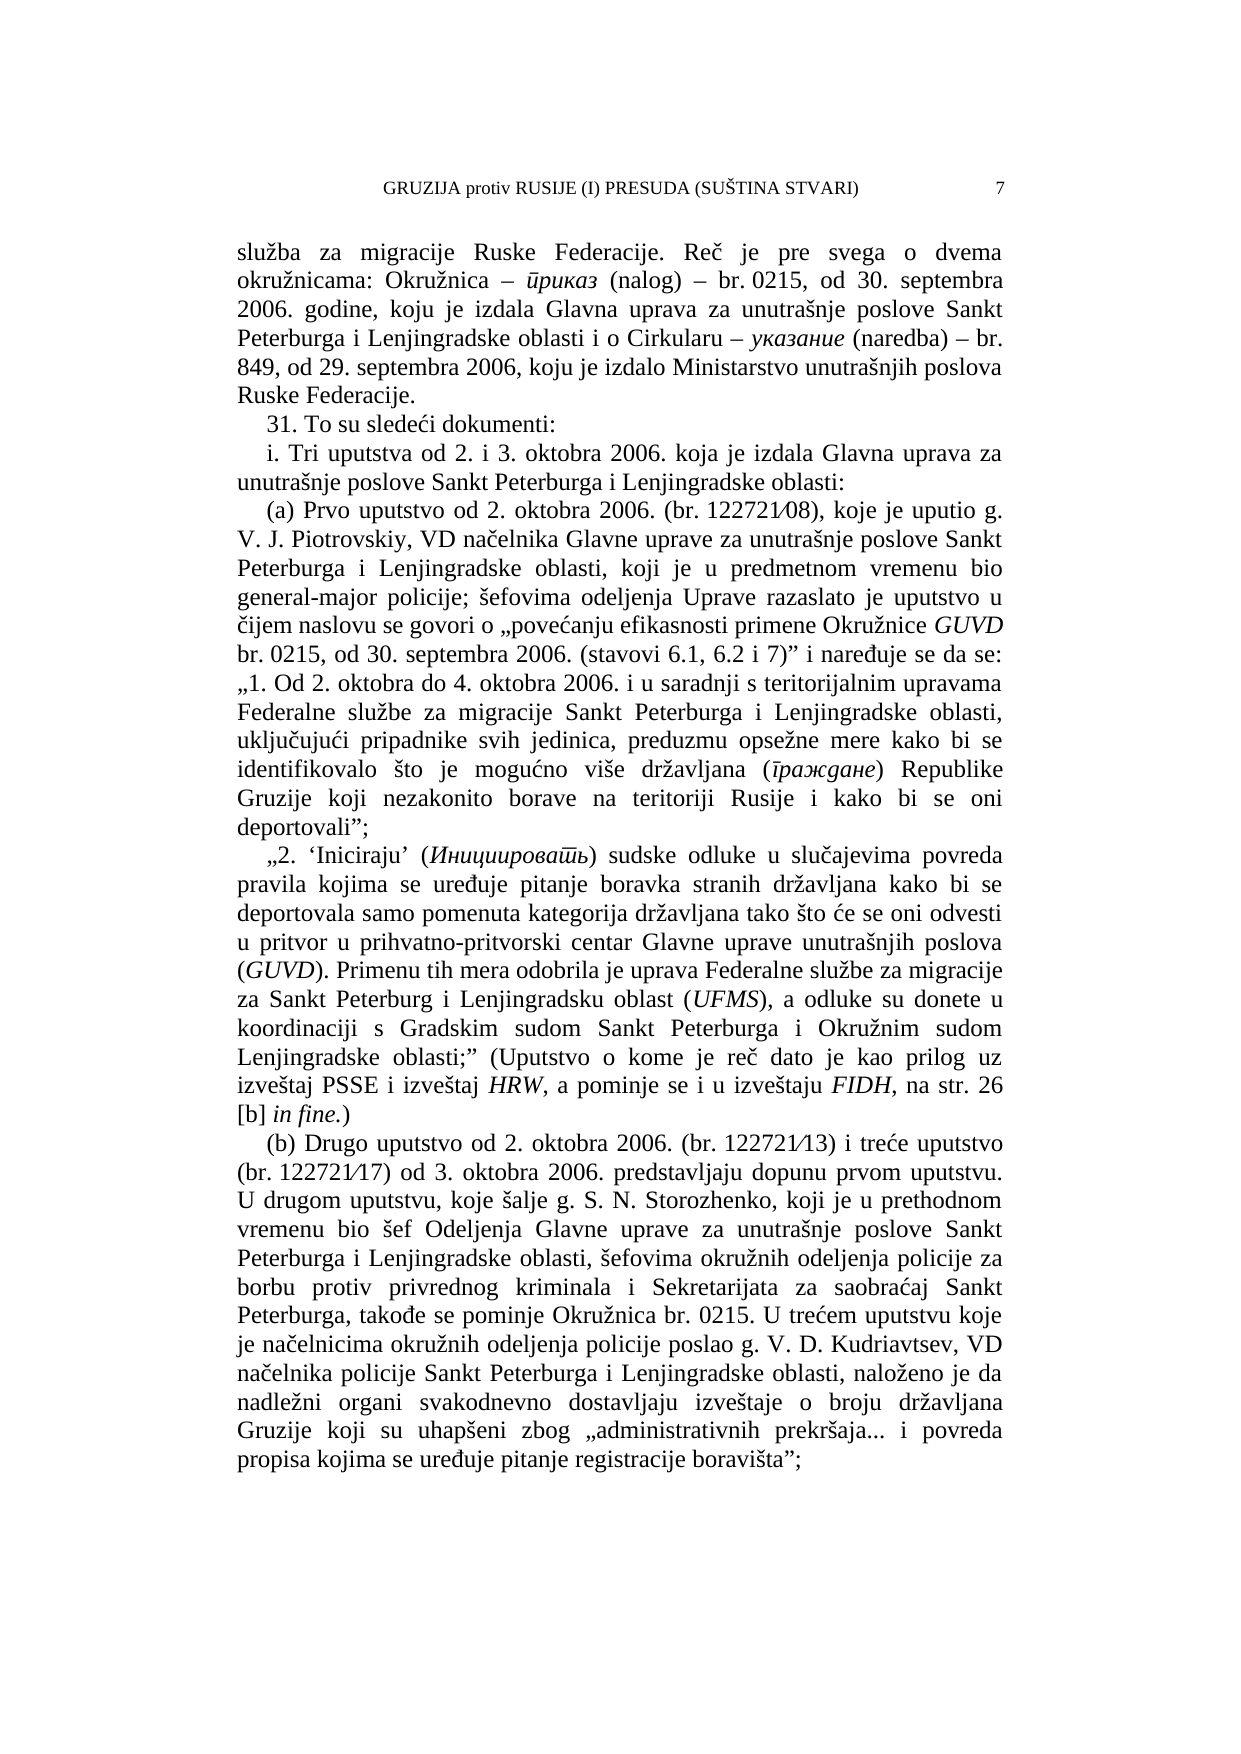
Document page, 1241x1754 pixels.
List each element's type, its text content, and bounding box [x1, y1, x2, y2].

text i. Tri uputstva od 2. i 3. oktobra 2006. koja je izdala Glavna uprava za unutrašnje poslove Sankt Peterburga i Lenjingradske oblasti: [237, 438, 1003, 496]
text (a) Prvo uputstvo od 2. oktobra 2006. (br. 122721∕08), koje je uputio g. V. J. Piotrovskiy, VD načelnika Glavne uprave za unutrašnje poslove Sankt Peterburga i Lenjingradske oblasti, koji je u predmetnom vremenu bio general-major policije; šefovima odeljenja Uprave razaslato je uputstvo u čijem naslovu se govori o „povećanju efikasnosti primene Okružnice GUVD br. 0215, od 30. septembra 2006. (stavovi 6.1, 6.2 i 7)” i naređuje se da se: „1. Od 2. oktobra do 4. oktobra 2006. i u saradnji s teritorijalnim upravama Federalne službe za migracije Sankt Peterburga i Lenjingradske oblasti, uključujući pripadnike svih jedinica, preduzmu opsežne mere kako bi se identifikovalo što je mogućno više državljana (граждане) Republike Gruzije koji nezakonito borave na teritoriji Rusije i kako bi se oni deportovali”; [237, 496, 1003, 841]
text (b) Drugo uputstvo od 2. oktobra 2006. (br. 122721∕13) i treće uputstvo (br. 122721∕17) od 3. oktobra 2006. predstavljaju dopunu prvom uputstvu. U drugom uputstvu, koje šalje g. S. N. Storozhenko, koji je u prethodnom vremenu bio šef Odeljenja Glavne uprave za unutrašnje poslove Sankt Peterburga i Lenjingradske oblasti, šefovima okružnih odeljenja policije za borbu protiv privrednog kriminala i Sekretarijata za saobraćaj Sankt Peterburga, takođe se pominje Okružnica br. 0215. U trećem uputstvu koje je načelnicima okružnih odeljenja policije poslao g. V. D. Kudriavtsev, VD načelnika policije Sankt Peterburga i Lenjingradske oblasti, naloženo je da nadležni organi svakodnevno dostavljaju izveštaje o broju državljana Gruzije koji su uhapšeni zbog „administrativnih prekršaja... i povreda propisa kojima se uređuje pitanje registracije boravišta”; [237, 1128, 1003, 1473]
text 31. To su sledeći dokumenti: [237, 409, 1003, 438]
text „2. ‘Iniciraju’ (Инициировать) sudske odluke u slučajevima povreda pravila kojima se uređuje pitanje boravka stranih državljana kako bi se deportovala samo pomenuta kategorija državljana tako što će se oni odvesti u pritvor u prihvatno-pritvorski centar Glavne uprave unutrašnjih poslova (GUVD). Primenu tih mera odobrila je uprava Federalne službe za migracije za Sankt Peterburg i Lenjingradsku oblast (UFMS), a odluke su donete u koordinaciji s Gradskim sudom Sankt Peterburga i Okružnim sudom Lenjingradske oblasti;” (Uputstvo o kome je reč dato je kao prilog uz izveštaj PSSE i izveštaj HRW, a pominje se i u izveštaju FIDH, na str. 26 [b] in fine.) [237, 841, 1003, 1128]
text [237, 237, 1003, 409]
